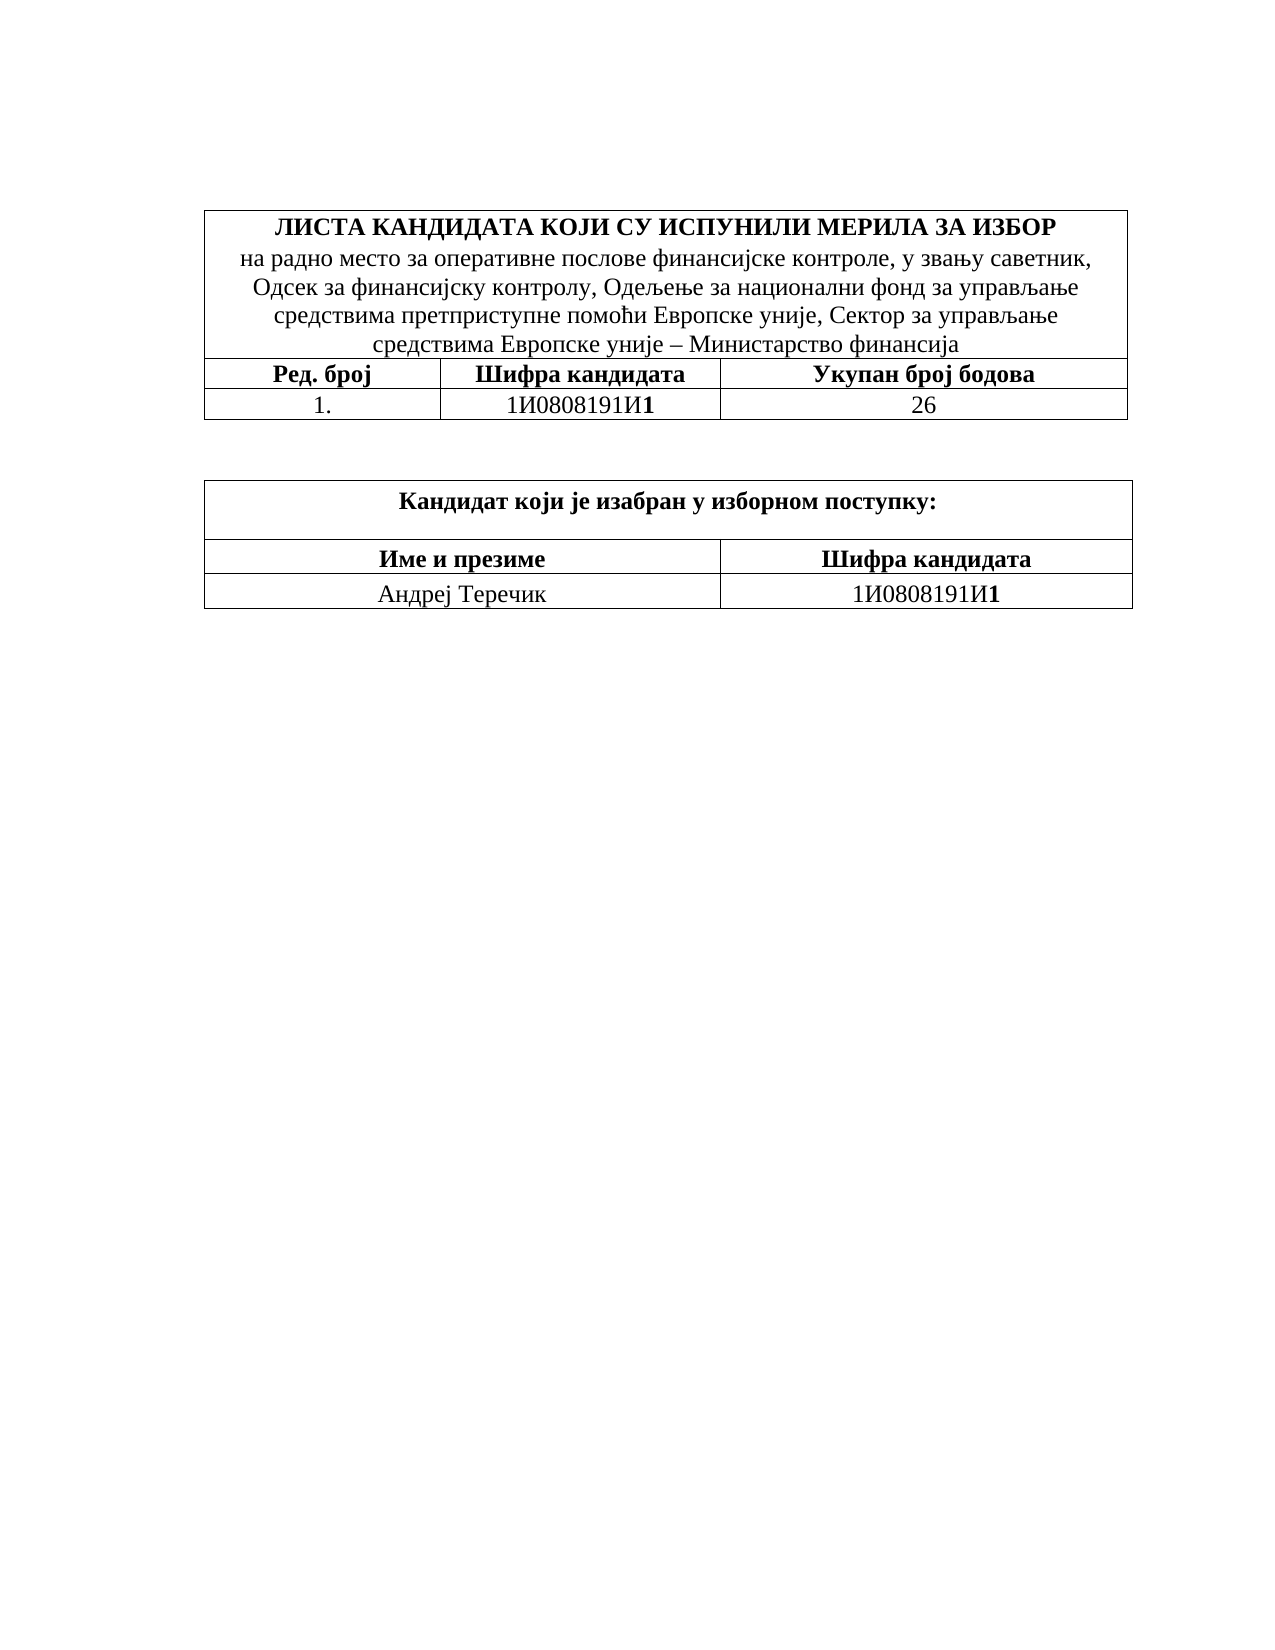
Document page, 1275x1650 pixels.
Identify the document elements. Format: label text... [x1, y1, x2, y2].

table_cell 26 [721, 389, 1127, 419]
table_cell Шифра кандидата [441, 359, 720, 388]
table_header ЛИСТА КАНДИДАТА КОЈИ СУ ИСПУНИЛИ МЕРИЛА ЗА ИЗБОР на радно место за оперативне послове финансијске контроле, у звању саветник, Одсек за финансијску контролу, Одељење за национални фонд за управљање средствима претприступне помоћи Европске уније, Сектор за управљање средствима Европске уније – Министарство финансија [205, 211, 1127, 358]
table_cell Име и презиме [205, 540, 720, 573]
table_cell Укупан број бодова [721, 359, 1127, 388]
table_cell 1И0808191И1 [441, 389, 720, 419]
table_cell Ред. број [205, 359, 440, 388]
table_cell Андреј Теречик [205, 574, 720, 607]
table_cell 1И0808191И1 [721, 574, 1132, 607]
table_header Кандидат који је изабран у изборном поступку: [205, 481, 1132, 539]
table_cell 1. [205, 389, 440, 419]
table_cell Шифра кандидата [721, 540, 1132, 573]
